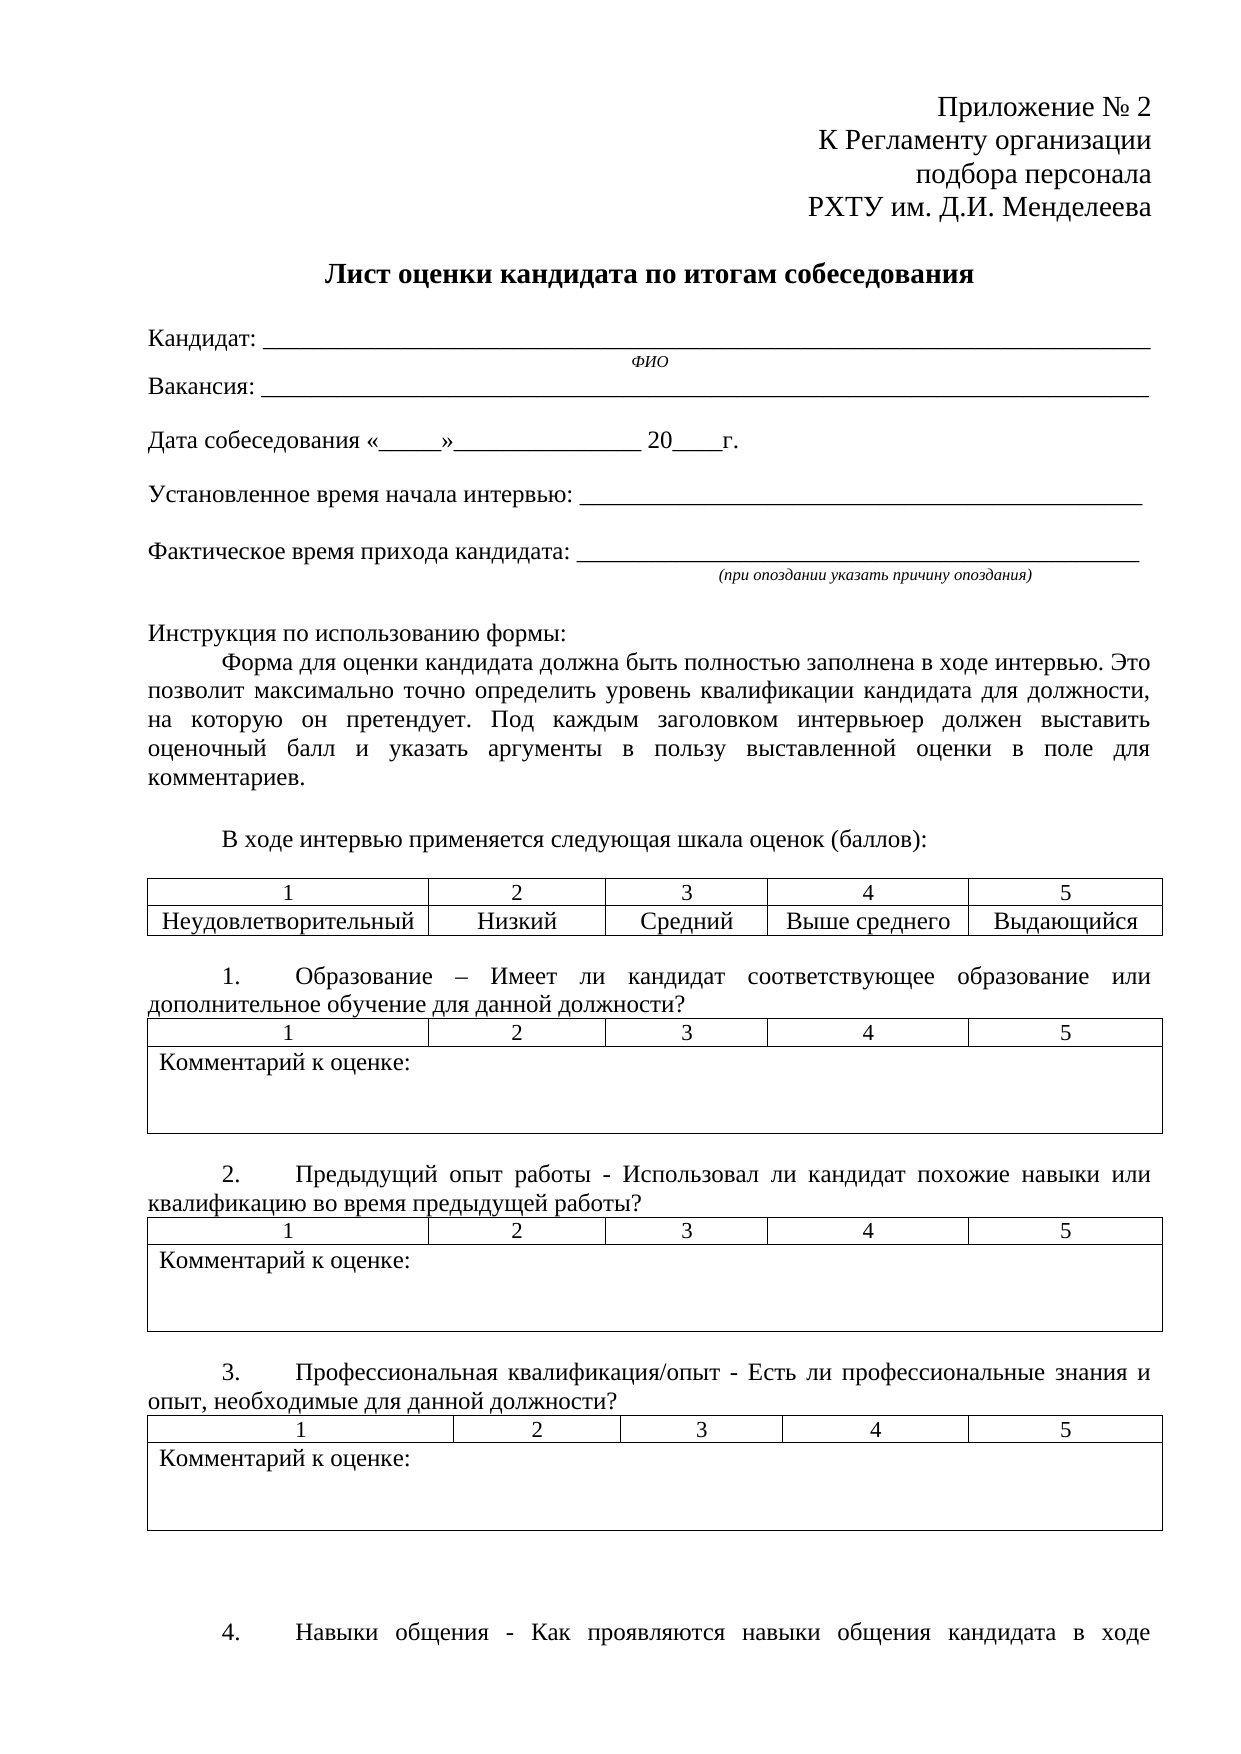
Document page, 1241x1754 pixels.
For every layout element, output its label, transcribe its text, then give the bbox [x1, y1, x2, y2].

text Форма для оценки кандидата должна быть полностью заполнена в ходе интервью. Это позволит максимально точно определить уровень квалификации кандидата для должности, на которую он претендует. Под каждым заголовком интервьюер должен выставить оценочный балл и указать аргументы в пользу выставленной оценки в поле для комментариев. [148, 647, 1152, 824]
list Образование – Имеет ли кандидат соответствующее образование или дополнительное обучение для данной должности? [148, 961, 1152, 1018]
table_cell Комментарий к оценке: [148, 1443, 1162, 1529]
list Предыдущий опыт работы - Использовал ли кандидат похожие навыки или квалификацию во время предыдущей работы? [148, 1159, 1152, 1217]
text Приложение № 2 [148, 89, 1152, 122]
text Фактическое время прихода кандидата: _____________________________________________ [148, 536, 1152, 565]
text Дата собеседования «_____»_______________ 20____г. [148, 425, 1152, 454]
text К Регламенту организации [148, 122, 1152, 156]
table_header 4 [768, 1019, 968, 1046]
table_header 2 [429, 1218, 605, 1244]
table_header 4 [768, 1218, 968, 1244]
table_cell Неудовлетворительный [148, 906, 428, 935]
text Инструкция по использованию формы: [148, 618, 1152, 647]
text Лист оценки кандидата по итогам собеседования [148, 256, 1152, 290]
text Кандидат: _______________________________________________________________________ [148, 323, 1152, 352]
table_header 2 [429, 1019, 605, 1046]
text подбора персонала [148, 156, 1152, 189]
table_header 5 [969, 1416, 1162, 1442]
table_header 3 [606, 879, 767, 905]
table_header 5 [969, 1218, 1162, 1244]
table_cell Выше среднего [768, 906, 968, 935]
text (при опоздании указать причину опоздания) [148, 565, 1152, 584]
text В ходе интервью применяется следующая шкала оценок (баллов): [148, 824, 1152, 853]
table_header 3 [606, 1019, 767, 1046]
table_header 1 [148, 1218, 428, 1244]
table_header 4 [768, 879, 968, 905]
text ФИО [148, 352, 1152, 371]
table_header 5 [969, 879, 1162, 905]
table_header 5 [969, 1019, 1162, 1046]
table_cell Низкий [429, 906, 605, 935]
table_header 1 [148, 1416, 453, 1442]
table_header 1 [148, 1019, 428, 1046]
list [148, 1617, 1152, 1646]
text РХТУ им. Д.И. Менделеева [148, 189, 1152, 223]
table_cell Комментарий к оценке: [148, 1245, 1162, 1331]
table_header 2 [454, 1416, 620, 1442]
list Профессиональная квалификация/опыт - Есть ли профессиональные знания и опыт, необходимые для данной должности? [148, 1357, 1152, 1415]
table_cell Комментарий к оценке: [148, 1047, 1162, 1133]
table_cell Средний [606, 906, 767, 935]
table_header 4 [783, 1416, 968, 1442]
table_header 2 [429, 879, 605, 905]
table_header 1 [148, 879, 428, 905]
text Вакансия: _______________________________________________________________________ [148, 371, 1152, 400]
table_header 3 [606, 1218, 767, 1244]
table_cell Выдающийся [969, 906, 1162, 935]
table_header 3 [621, 1416, 782, 1442]
